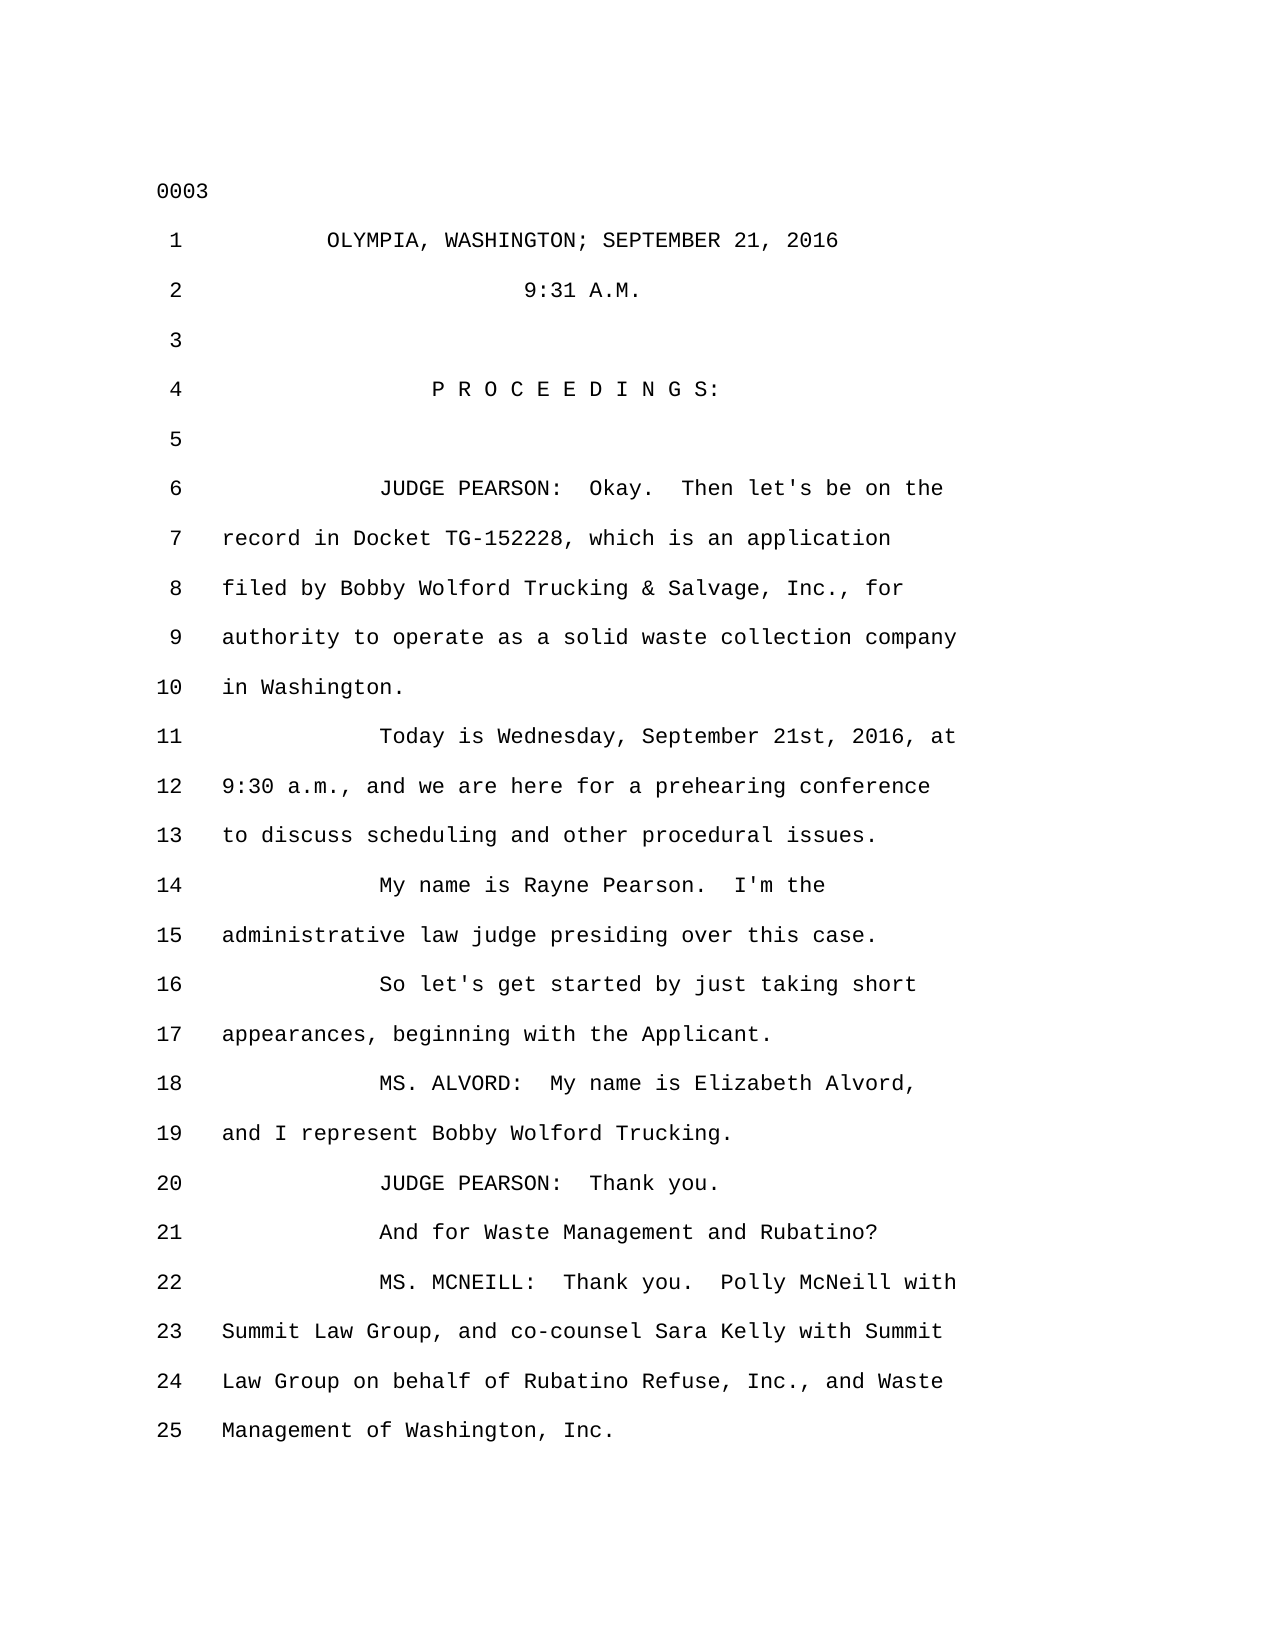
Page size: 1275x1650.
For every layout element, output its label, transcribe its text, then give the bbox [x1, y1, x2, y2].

text 0003 [156, 180, 1119, 205]
text 13 to discuss scheduling and other procedural issues. [156, 824, 1119, 849]
text 3 [156, 329, 1119, 353]
text 24 Law Group on behalf of Rubatino Refuse, Inc., and Waste [156, 1370, 1119, 1395]
text 23 Summit Law Group, and co-counsel Sara Kelly with Summit [156, 1320, 1119, 1345]
text 1 OLYMPIA, WASHINGTON; SEPTEMBER 21, 2016 [156, 229, 1119, 254]
text 22 MS. MCNEILL: Thank you. Polly McNeill with [156, 1271, 1119, 1296]
text 15 administrative law judge presiding over this case. [156, 924, 1119, 948]
text 7 record in Docket TG-152228, which is an application [156, 527, 1119, 552]
text 9 authority to operate as a solid waste collection company [156, 626, 1119, 651]
text 11 Today is Wednesday, September 21st, 2016, at [156, 725, 1119, 750]
text 19 and I represent Bobby Wolford Trucking. [156, 1122, 1119, 1147]
text 12 9:30 a.m., and we are here for a prehearing conference [156, 775, 1119, 800]
text 8 filed by Bobby Wolford Trucking & Salvage, Inc., for [156, 577, 1119, 601]
text 20 JUDGE PEARSON: Thank you. [156, 1172, 1119, 1196]
text 16 So let's get started by just taking short [156, 973, 1119, 998]
text 2 9:31 A.M. [156, 279, 1119, 304]
text 14 My name is Rayne Pearson. I'm the [156, 874, 1119, 899]
text 25 Management of Washington, Inc. [156, 1419, 1119, 1444]
text 4 P R O C E E D I N G S: [156, 378, 1119, 403]
text 21 And for Waste Management and Rubatino? [156, 1221, 1119, 1246]
text 6 JUDGE PEARSON: Okay. Then let's be on the [156, 477, 1119, 502]
text 17 appearances, beginning with the Applicant. [156, 1023, 1119, 1048]
text 5 [156, 428, 1119, 453]
text 10 in Washington. [156, 676, 1119, 701]
text 18 MS. ALVORD: My name is Elizabeth Alvord, [156, 1072, 1119, 1097]
